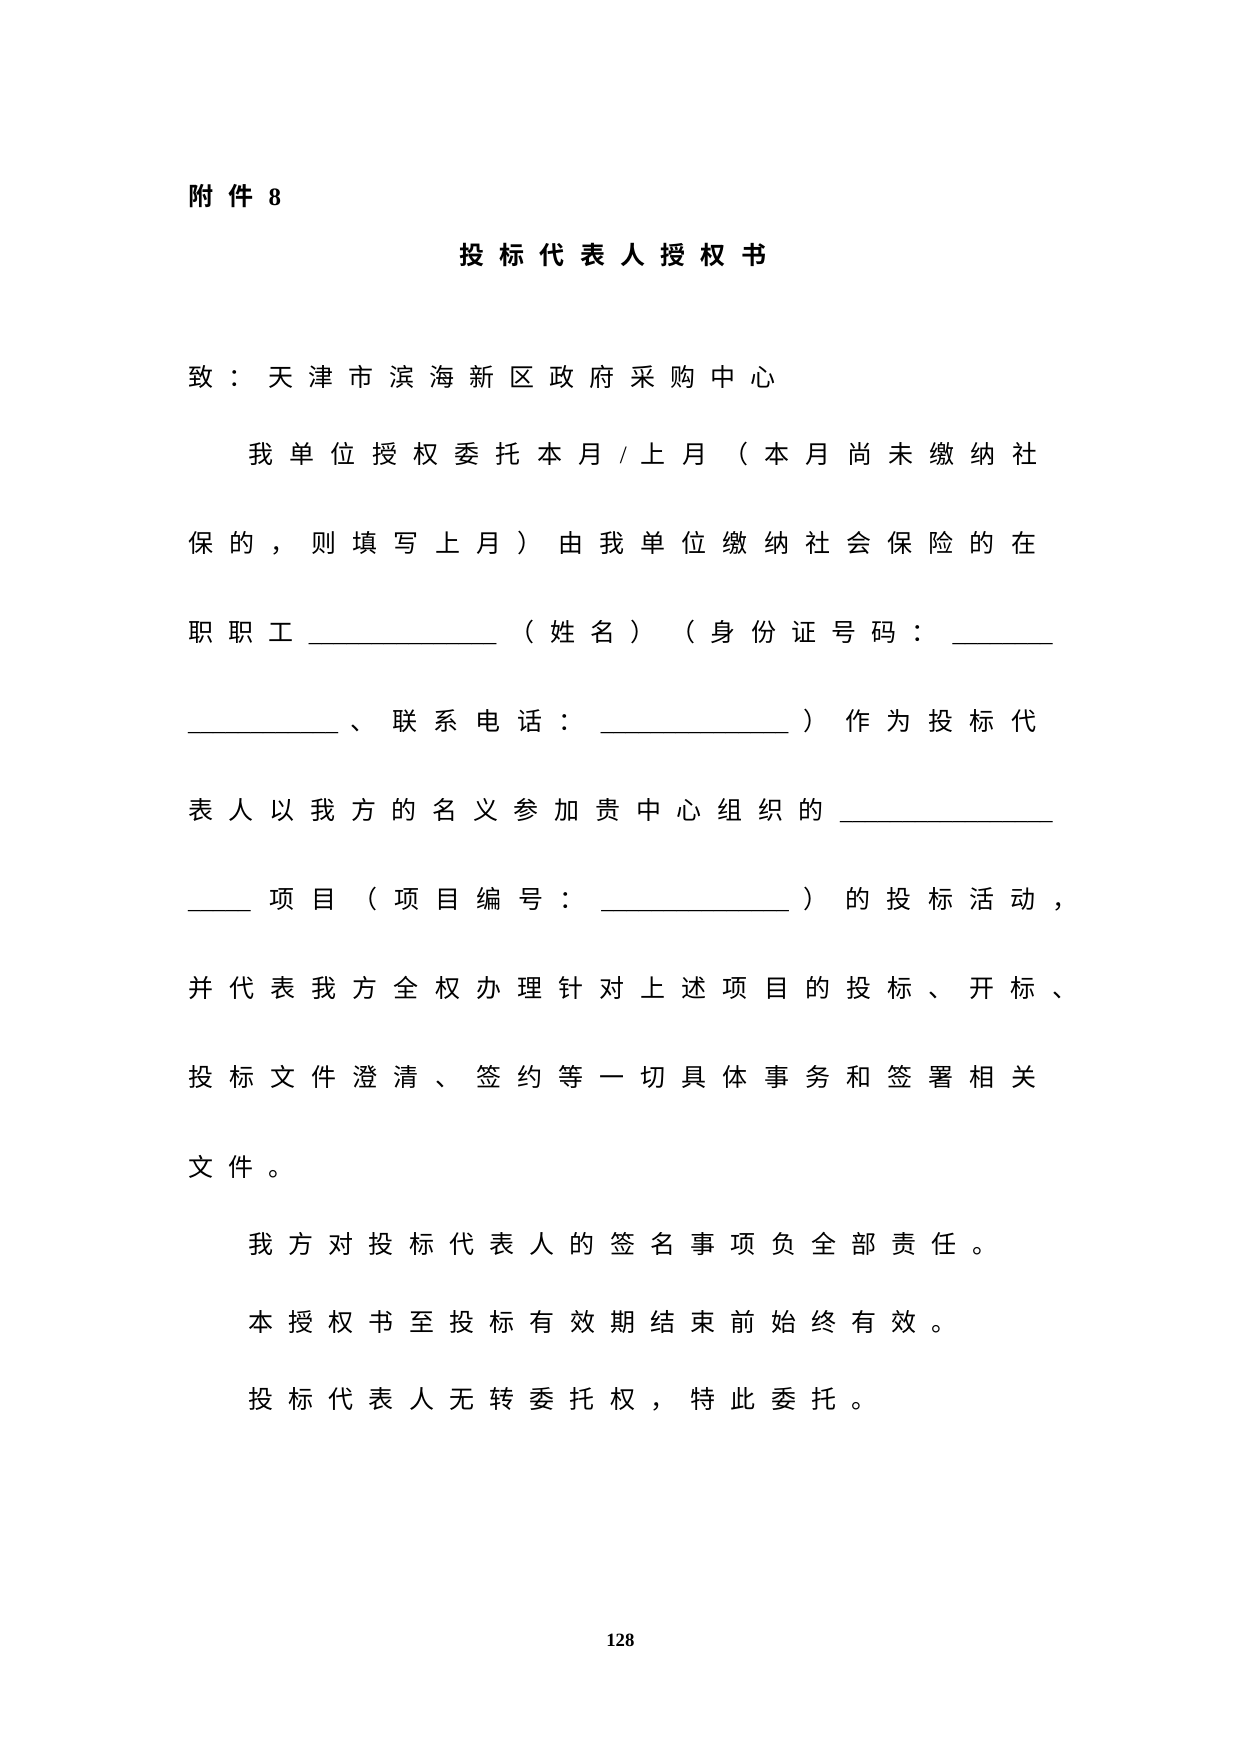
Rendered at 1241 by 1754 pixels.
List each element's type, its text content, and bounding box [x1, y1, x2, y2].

text 投标代表人授权书 [188, 224, 1052, 283]
text 附件8 [188, 164, 1052, 224]
text 致：天津市滨海新区政府采购中心 [188, 345, 1052, 405]
text 投标代表人无转委托权，特此委托。 [188, 1368, 1052, 1427]
text 我单位授权委托本月/上月（本月尚未缴纳社保的，则填写上月）由我单位缴纳社会保险的在职职工_______________（姓名）（身份证号码：____________________、联系电话：_______________）作为投标代表人以我方的名义参加贵中心组织的______________________项目（项目编号：_______________）的投标活动，并代表我方全权办理针对上述项目的投标、开标、投标文件澄清、签约等一切具体事务和签署相关文件。 [188, 423, 1052, 1195]
text 我方对投标代表人的签名事项负全部责任。 [188, 1213, 1052, 1272]
text 本授权书至投标有效期结束前始终有效。 [188, 1290, 1052, 1350]
